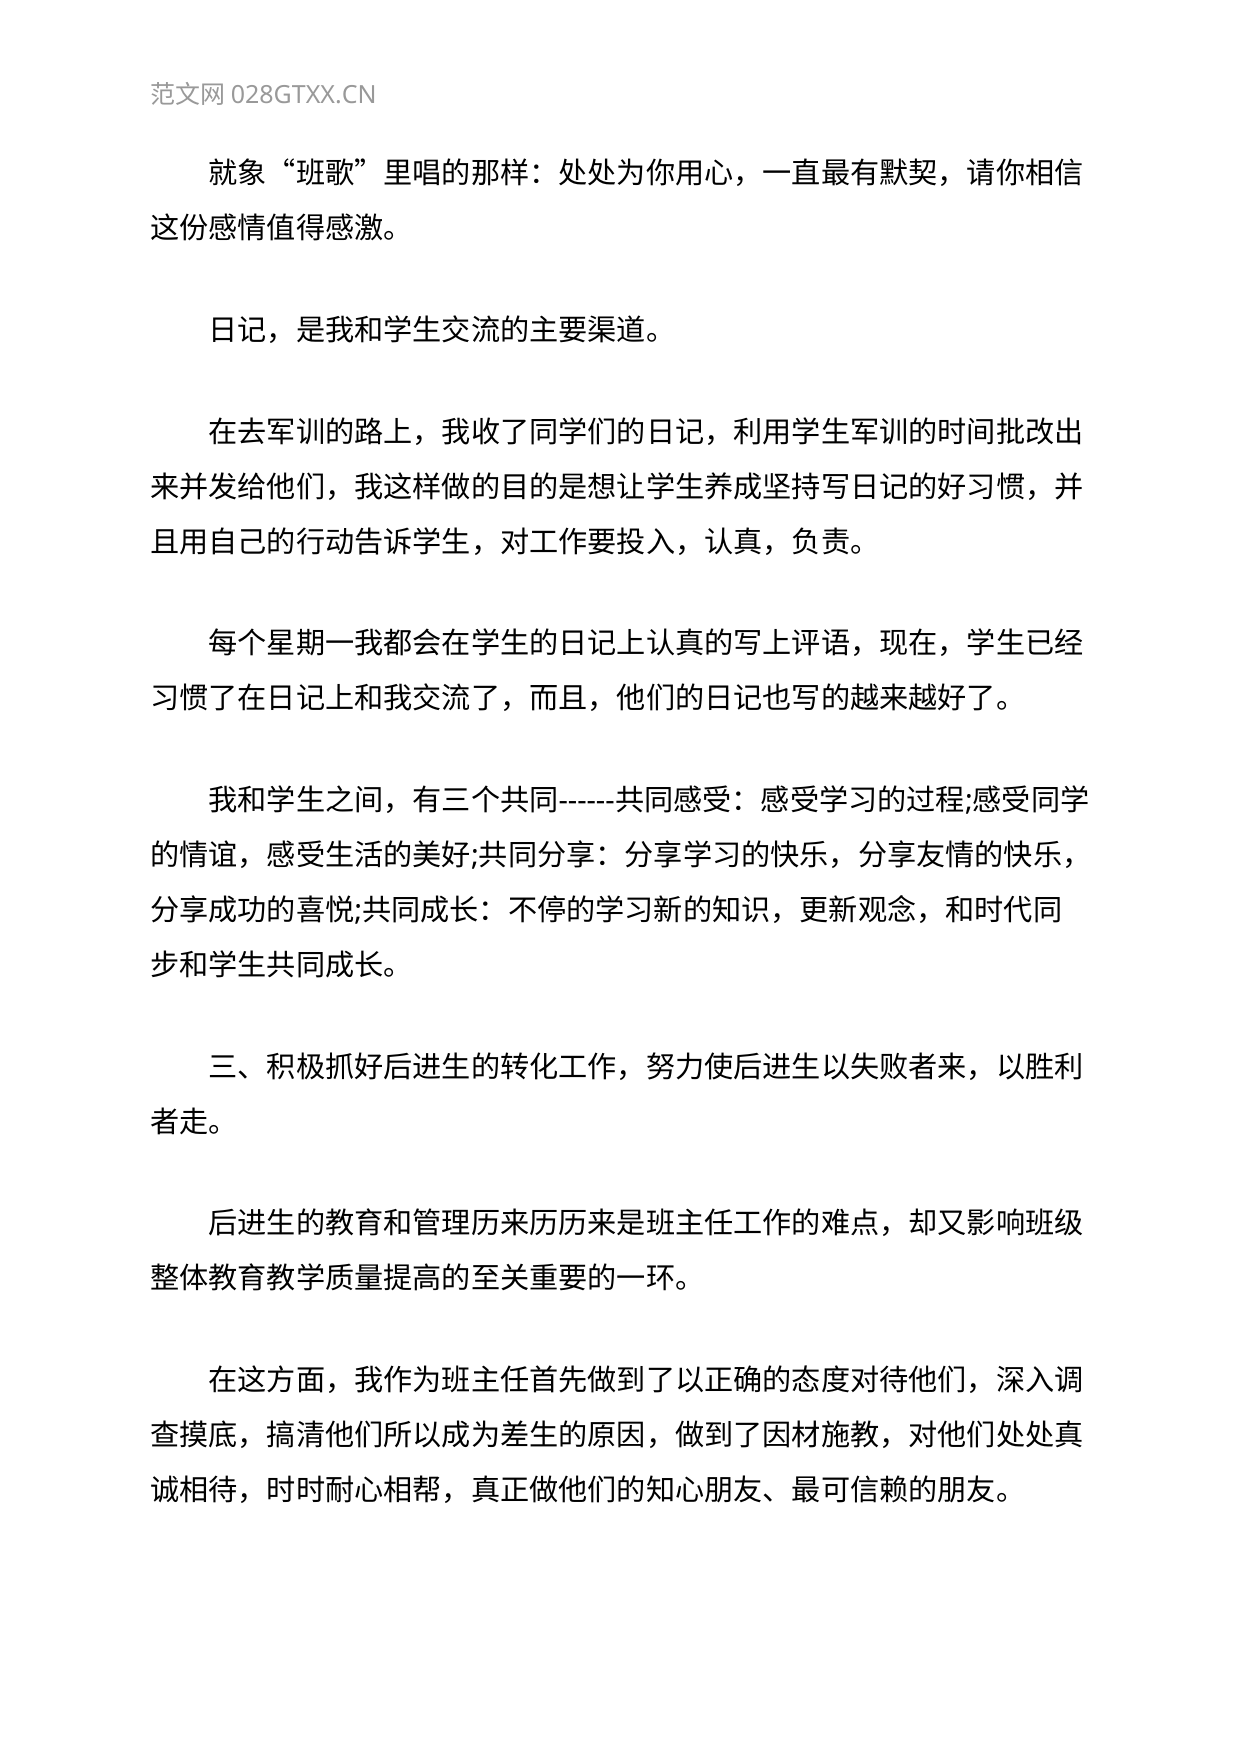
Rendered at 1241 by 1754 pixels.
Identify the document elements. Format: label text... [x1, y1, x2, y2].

text 在去军训的路上，我收了同学们的日记，利用学生军训的时间批改出来并发给他们，我这样做的目的是想让学生养成坚持写日记的好习惯，并且用自己的行动告诉学生，对工作要投入，认真，负责。 [150, 408, 1090, 561]
text 在这方面，我作为班主任首先做到了以正确的态度对待他们，深入调查摸底，搞清他们所以成为差生的原因，做到了因材施教，对他们处处真诚相待，时时耐心相帮，真正做他们的知心朋友、最可信赖的朋友。 [150, 1357, 1090, 1509]
text 每个星期一我都会在学生的日记上认真的写上评语，现在，学生已经习惯了在日记上和我交流了，而且，他们的日记也写的越来越好了。 [150, 620, 1090, 717]
text 我和学生之间，有三个共同------共同感受：感受学习的过程;感受同学的情谊，感受生活的美好;共同分享：分享学习的快乐，分享友情的快乐，分享成功的喜悦;共同成长：不停的学习新的知识，更新观念，和时代同步和学生共同成长。 [150, 777, 1090, 984]
text 日记，是我和学生交流的主要渠道。 [150, 307, 1090, 349]
text 就象“班歌”里唱的那样：处处为你用心，一直最有默契，请你相信这份感情值得感激。 [150, 150, 1090, 247]
text 三、积极抓好后进生的转化工作，努力使后进生以失败者来，以胜利者走。 [150, 1043, 1090, 1141]
text 后进生的教育和管理历来历历来是班主任工作的难点，却又影响班级整体教育教学质量提高的至关重要的一环。 [150, 1200, 1090, 1297]
